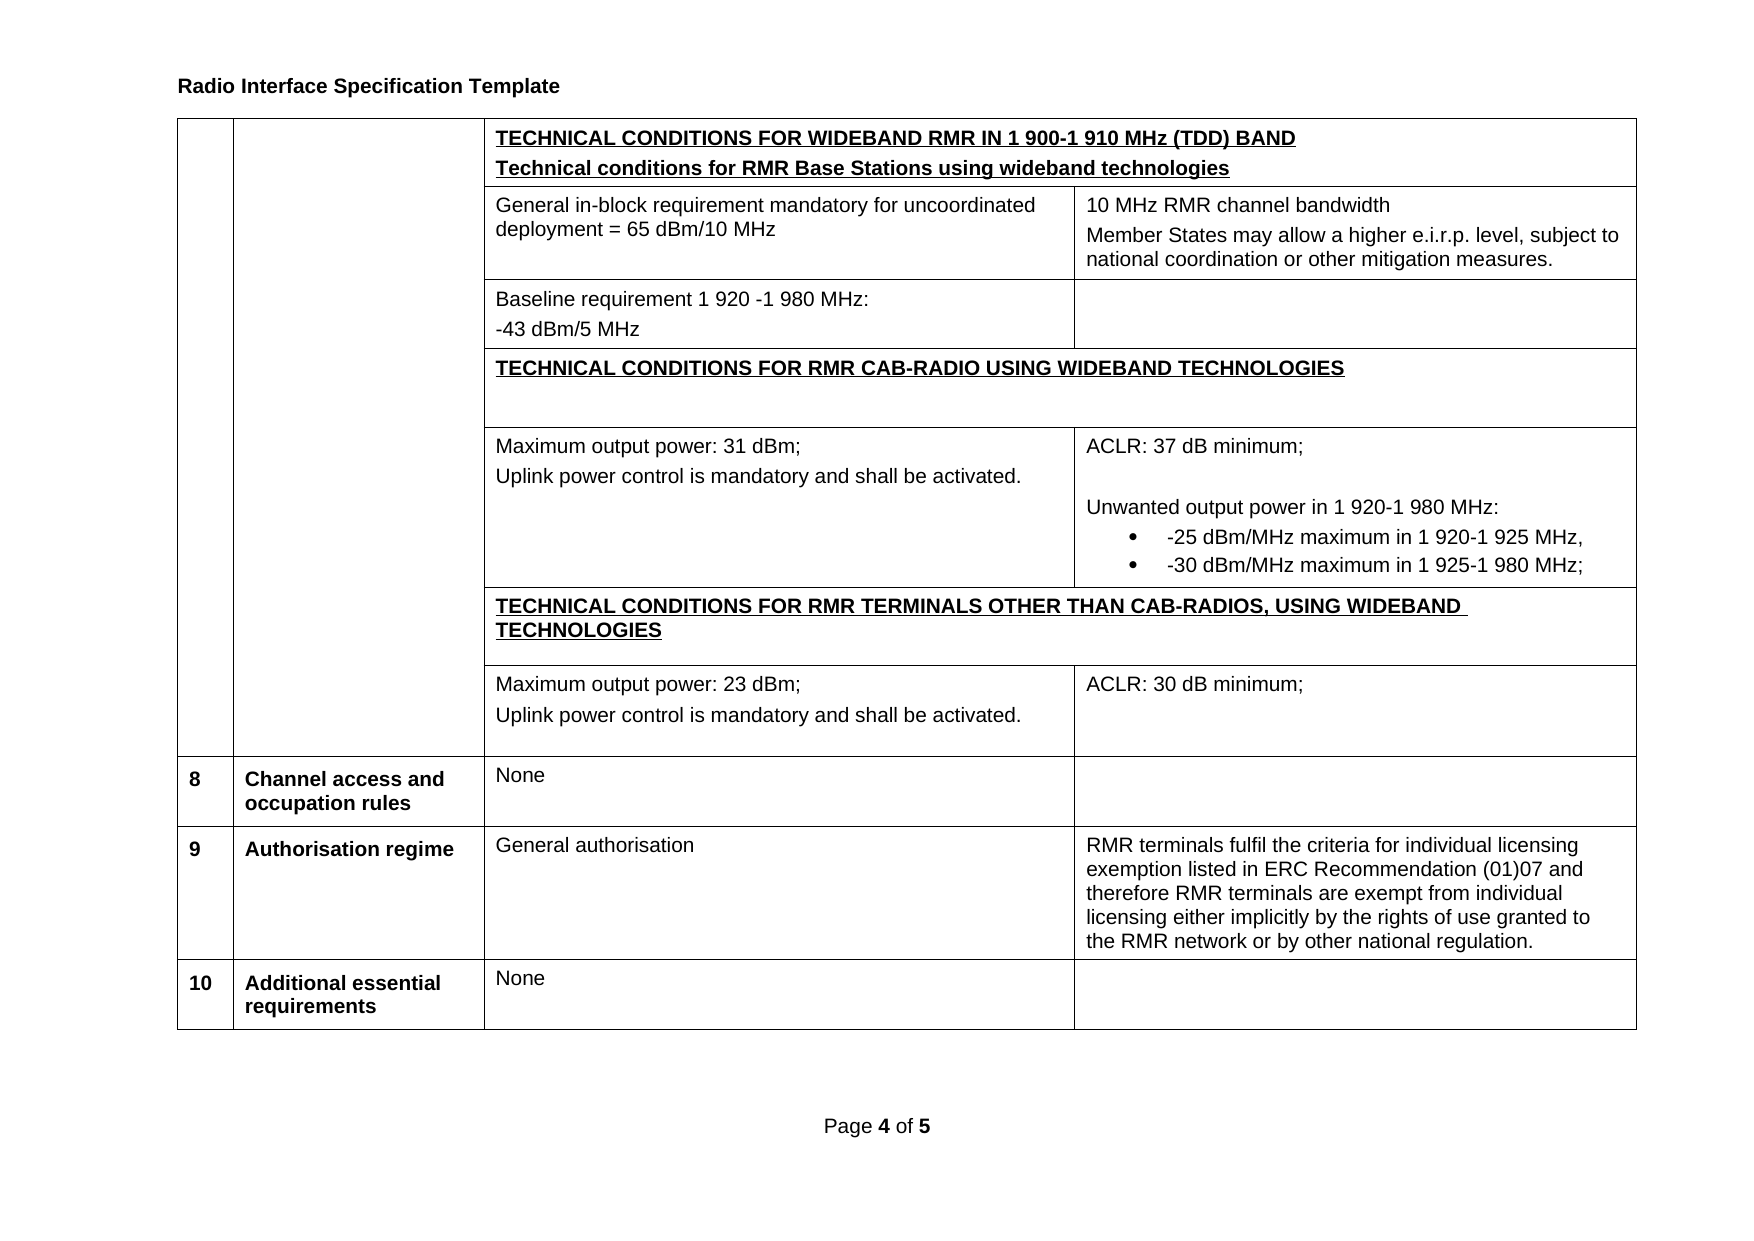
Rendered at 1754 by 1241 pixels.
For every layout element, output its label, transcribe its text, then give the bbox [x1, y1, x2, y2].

table_cell 9 [178, 827, 233, 959]
table_cell ACLR: 30 dB minimum; [1075, 666, 1636, 756]
table_cell TECHNICAL CONDITIONS FOR RMR TERMINALS OTHER THAN CAB-RADIOS, USING WIDEBAND TECHNOLOGIES [485, 588, 1636, 665]
table_cell Additional essential requirements [234, 960, 484, 1029]
table_cell [1075, 757, 1636, 826]
table_cell 10 [178, 960, 233, 1029]
table_cell None [485, 757, 1074, 826]
table_cell TECHNICAL CONDITIONS FOR RMR CAB-RADIO USING WIDEBAND TECHNOLOGIES [485, 349, 1636, 427]
table_cell [1075, 280, 1636, 348]
table_cell General authorisation [485, 827, 1074, 959]
table_cell RMR terminals fulfil the criteria for individual licensing exemption listed in ERC Recommendation (01)07 and therefore RMR terminals are exempt from individual licensing either implicitly by the rights of use granted to the RMR network or by other national regulation. [1075, 827, 1636, 959]
table_cell TECHNICAL CONDITIONS FOR WIDEBAND RMR IN 1 900-1 910 MHz (TDD) BAND Technical conditions for RMR Base Stations using wideband technologies [485, 119, 1636, 186]
table_cell General in-block requirement mandatory for uncoordinated deployment = 65 dBm/10 MHz [485, 187, 1074, 279]
table_cell Maximum output power: 31 dBm; Uplink power control is mandatory and shall be activated. [485, 428, 1074, 587]
table_cell Authorisation regime [234, 827, 484, 959]
table_cell Maximum output power: 23 dBm; Uplink power control is mandatory and shall be activated. [485, 666, 1074, 756]
table_cell 10 MHz RMR channel bandwidth Member States may allow a higher e.i.r.p. level, subject to national coordination or other mitigation measures. [1075, 187, 1636, 279]
table_cell None [485, 960, 1074, 1029]
table_cell 8 [178, 757, 233, 826]
table_cell Channel access and occupation rules [234, 757, 484, 826]
table_cell [1075, 960, 1636, 1029]
table_cell ACLR: 37 dB minimum; Unwanted output power in 1 920-1 980 MHz: -25 dBm/MHz maximum in 1 920-1 925 MHz, -30 dBm/MHz maximum in 1 925-1 980 MHz; [1075, 428, 1636, 587]
table_cell Baseline requirement 1 920 -1 980 MHz: -43 dBm/5 MHz [485, 280, 1074, 348]
